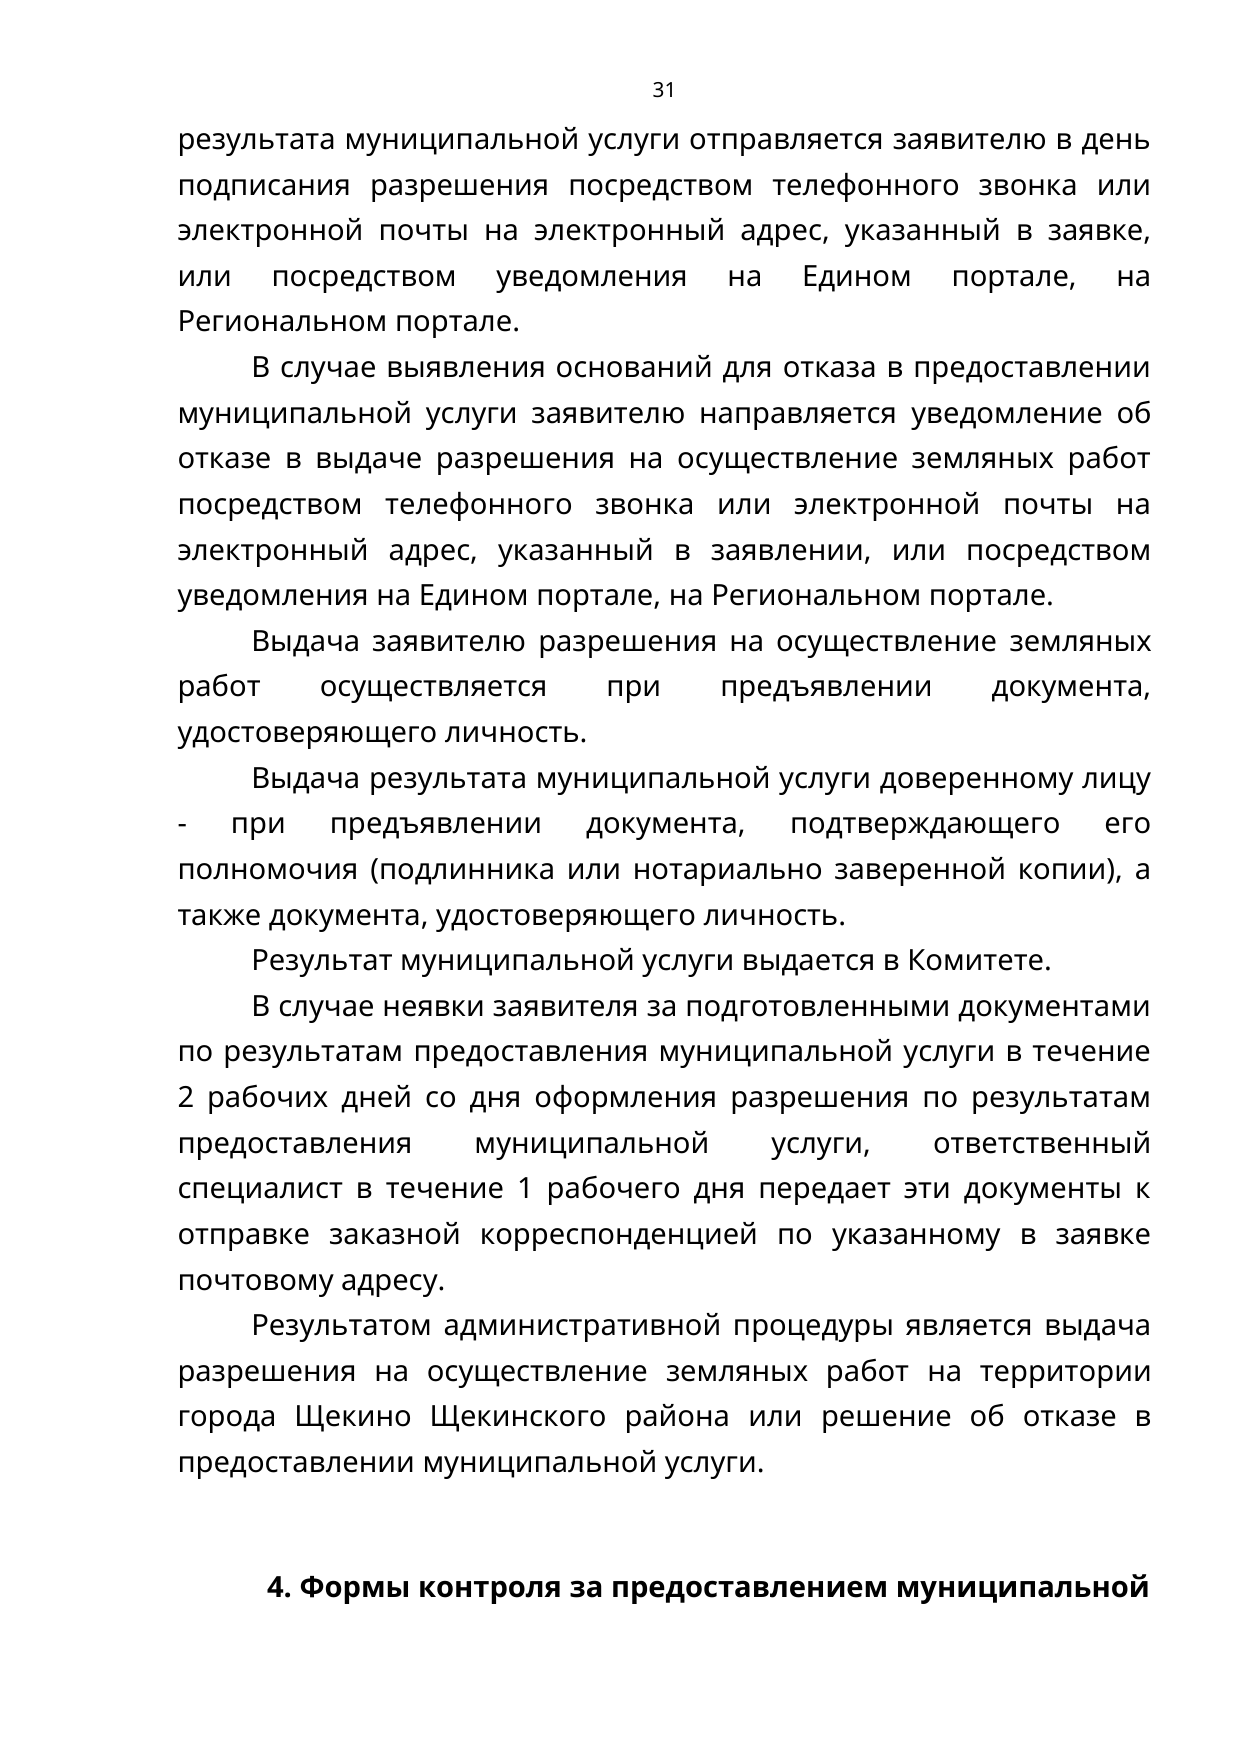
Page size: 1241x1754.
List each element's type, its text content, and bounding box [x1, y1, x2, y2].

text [177, 1566, 1152, 1606]
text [177, 118, 1152, 340]
text Выдача заявителю разрешения на осуществление земляных работ осуществляется при предъявлении документа, удостоверяющего личность. [177, 620, 1152, 751]
text В случае выявления оснований для отказа в предоставлении муниципальной услуги заявителю направляется уведомление об отказе в выдаче разрешения на осуществление земляных работ посредством телефонного звонка или электронной почты на электронный адрес, указанный в заявлении, или посредством уведомления на Едином портале, на Региональном портале. [177, 346, 1152, 614]
text В случае неявки заявителя за подготовленными документами по результатам предоставления муниципальной услуги в течение 2 рабочих дней со дня оформления разрешения по результатам предоставления муниципальной услуги, ответственный специалист в течение 1 рабочего дня передает эти документы к отправке заказной корреспонденцией по указанному в заявке почтовому адресу. [177, 985, 1152, 1298]
text Выдача результата муниципальной услуги доверенному лицу - при предъявлении документа, подтверждающего его полномочия (подлинника или нотариально заверенной копии), а также документа, удостоверяющего личность. [177, 757, 1152, 933]
text Результат муниципальной услуги выдается в Комитете. [177, 939, 1152, 979]
text Результатом административной процедуры является выдача разрешения на осуществление земляных работ на территории города Щекино Щекинского района или решение об отказе в предоставлении муниципальной услуги. [177, 1304, 1152, 1481]
